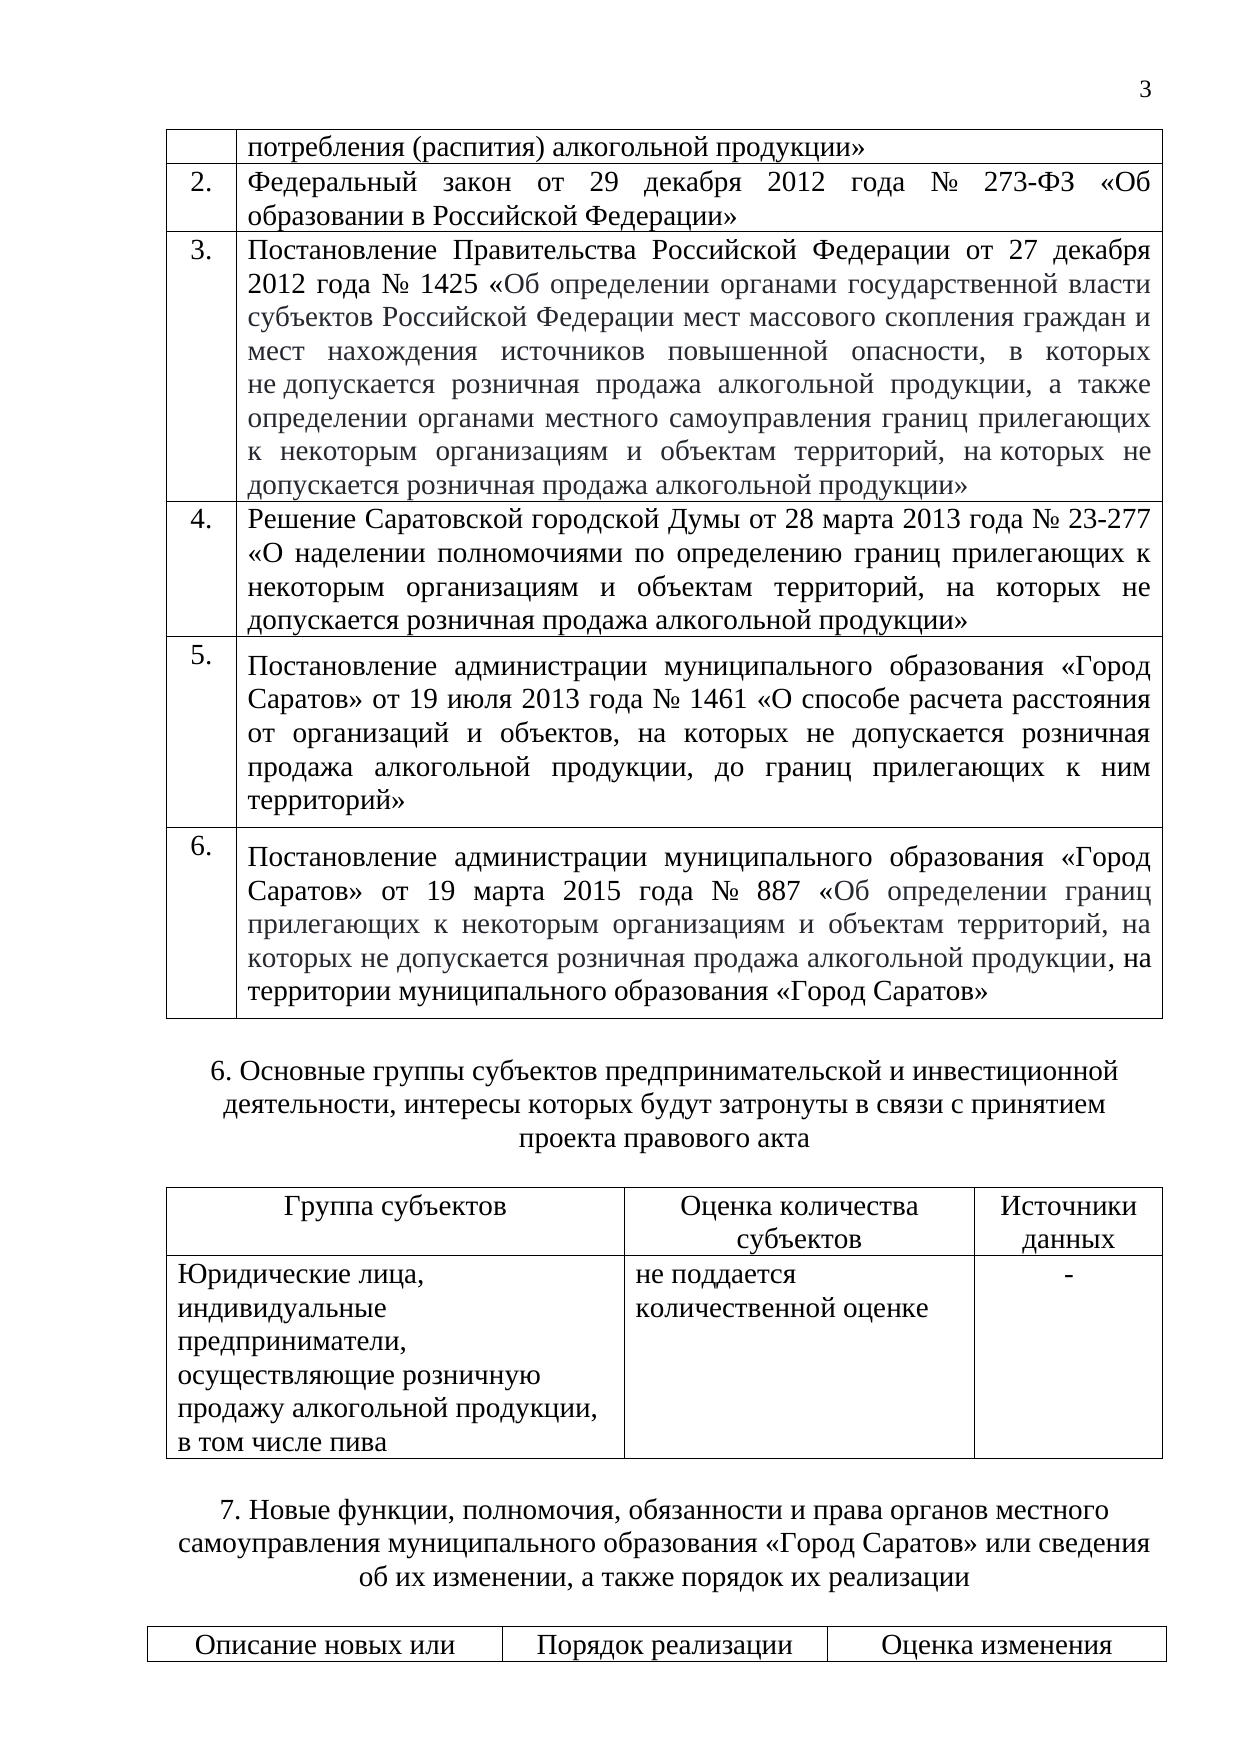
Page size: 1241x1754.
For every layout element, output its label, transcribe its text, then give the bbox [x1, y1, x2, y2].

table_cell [237, 130, 1162, 163]
table_cell Федеральный закон от 29 декабря 2012 года № 273-ФЗ «Об образовании в Российской Федерации» [237, 164, 1162, 231]
text 6. Основные группы субъектов предпринимательской и инвестиционной деятельности, интересы которых будут затронуты в связи с принятием проекта правового акта [177, 1053, 1152, 1153]
table_header Порядок реализации [503, 1627, 827, 1661]
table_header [148, 1627, 502, 1661]
table_cell Постановление администрации муниципального образования «Город Саратов» от 19 марта 2015 года № 887 «Об определении границ прилегающих к некоторым организациям и объектам территорий, на которых не допускается розничная продажа алкогольной продукции, на территории муниципального образования «Город Саратов» [237, 828, 1162, 1018]
table_cell 5. [167, 637, 236, 827]
table_cell 1. [167, 130, 236, 163]
table_cell Юридические лица, индивидуальные предприниматели, осуществляющие розничную продажу алкогольной продукции, в том числе пива [167, 1256, 624, 1457]
text 7. Новые функции, полномочия, обязанности и права органов местного самоуправления муниципального образования «Город Саратов» или сведения об их изменении, а также порядок их реализации [177, 1492, 1152, 1593]
table_cell 2. [167, 164, 236, 231]
table_cell 6. [167, 828, 236, 1018]
table_header Группа субъектов [167, 1188, 624, 1255]
table_cell не поддается количественной оценке [625, 1256, 974, 1457]
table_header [828, 1627, 1166, 1661]
table_header Источники данных [975, 1188, 1162, 1255]
table_cell Постановление Правительства Российской Федерации от 27 декабря 2012 года № 1425 «Об определении органами государственной власти субъектов Российской Федерации мест массового скопления граждан и мест нахождения источников повышенной опасности, в которых не допускается розничная продажа алкогольной продукции, а также определении органами местного самоуправления границ прилегающих к некоторым организациям и объектам территорий, на которых не допускается розничная продажа алкогольной продукции» [237, 232, 1162, 501]
table_cell Постановление администрации муниципального образования «Город Саратов» от 19 июля 2013 года № 1461 «О способе расчета расстояния от организаций и объектов, на которых не допускается розничная продажа алкогольной продукции, до границ прилегающих к ним территорий» [237, 637, 1162, 827]
table_cell 4. [167, 502, 236, 636]
table_cell - [975, 1256, 1162, 1457]
table_cell 3. [167, 232, 236, 501]
table_header Оценка количества субъектов [625, 1188, 974, 1255]
table_cell Решение Саратовской городской Думы от 28 марта 2013 года № 23-277 «О наделении полномочиями по определению границ прилегающих к некоторым организациям и объектам территорий, на которых не допускается розничная продажа алкогольной продукции» [237, 502, 1162, 636]
